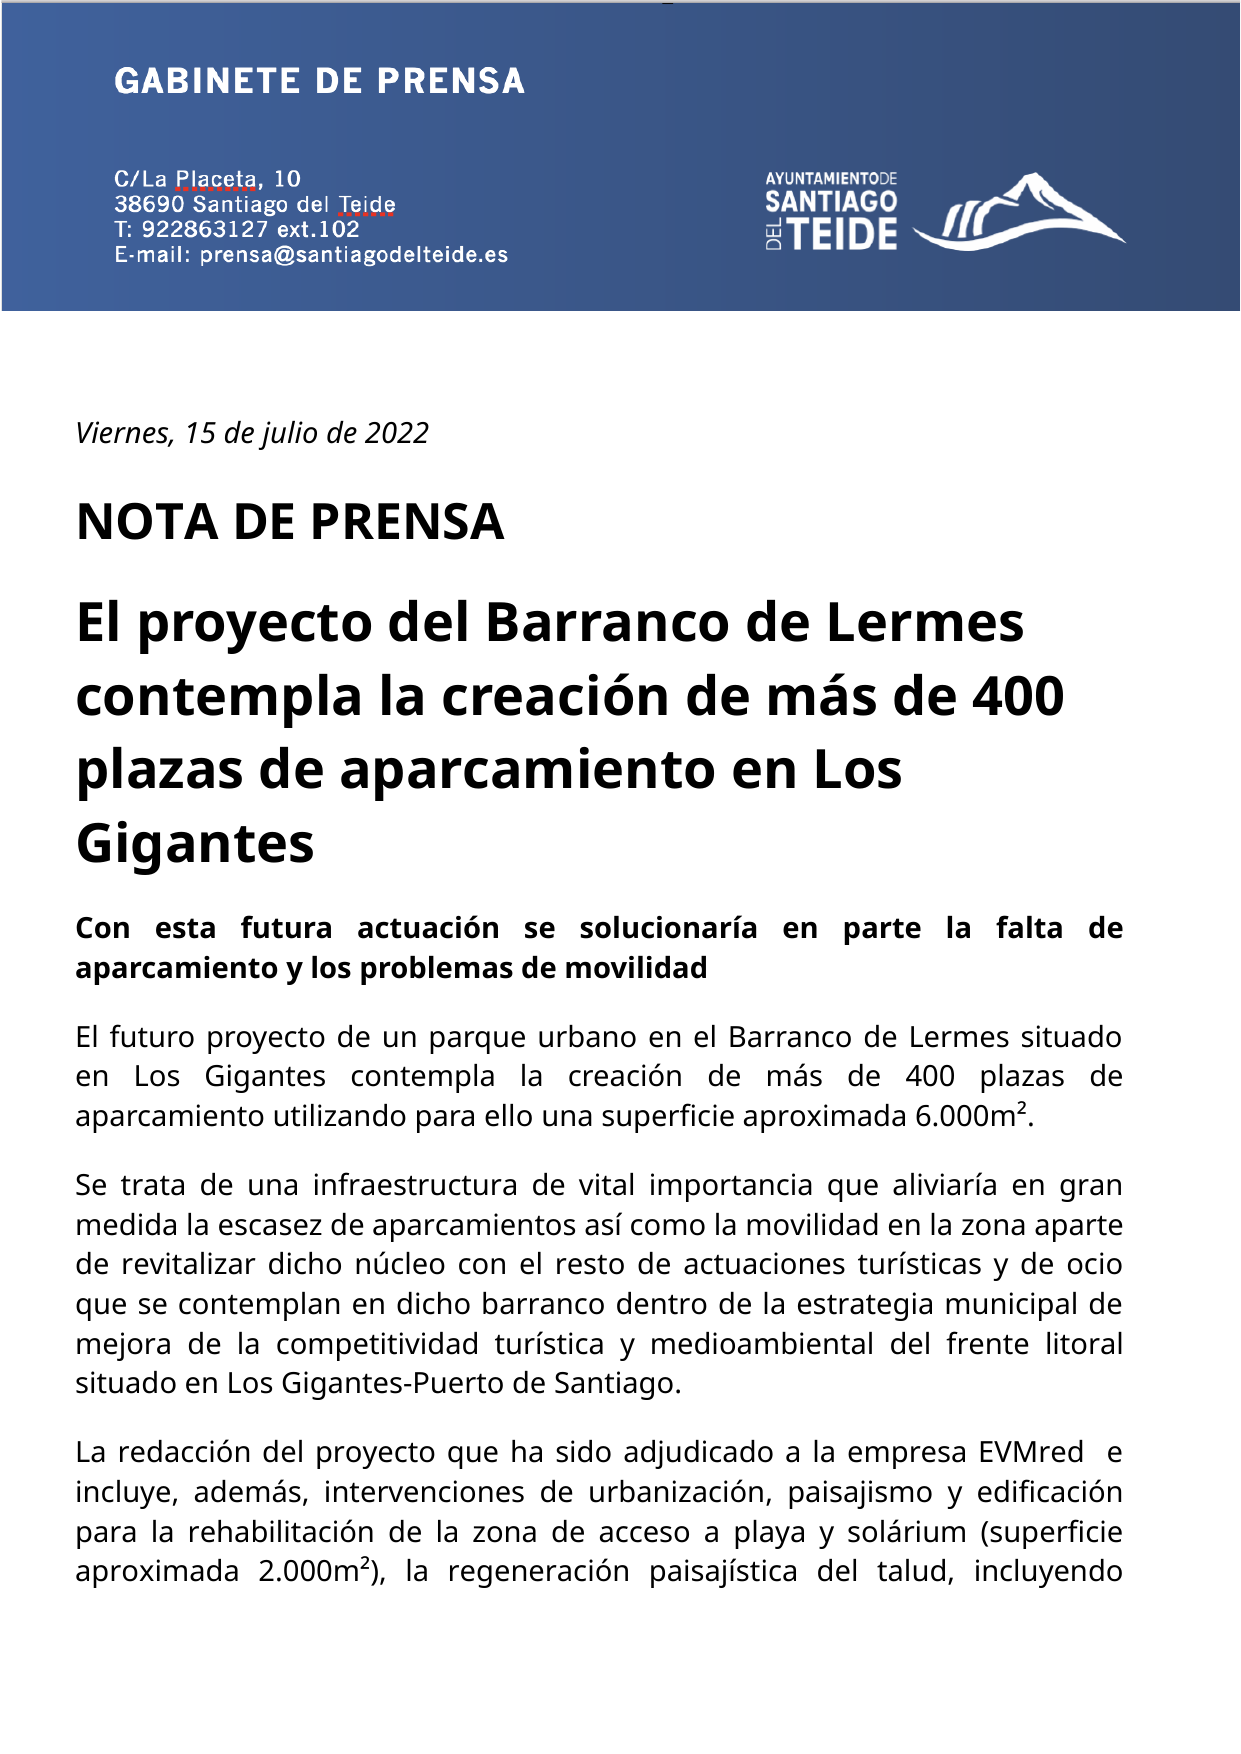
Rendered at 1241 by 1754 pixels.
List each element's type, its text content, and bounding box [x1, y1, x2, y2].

text El proyecto del Barranco de Lermes contempla la creación de más de 400 plazas de aparcamiento en Los Gigantes [75, 583, 1125, 878]
title NOTA DE PRENSA [75, 486, 1125, 554]
text Viernes, 15 de julio de 2022 [75, 412, 1125, 452]
picture [0, 0, 1241, 311]
text Se trata de una infraestructura de vital importancia que aliviaría en gran medida la escasez de aparcamientos así como la movilidad en la zona aparte de revitalizar dicho núcleo con el resto de actuaciones turísticas y de ocio que se contemplan en dicho barranco dentro de la estrategia municipal de mejora de la competitividad turística y medioambiental del frente litoral situado en Los Gigantes-Puerto de Santiago. [75, 1164, 1125, 1402]
text Con esta futura actuación se solucionaría en parte la falta de aparcamiento y los problemas de movilidad [75, 907, 1125, 987]
text El futuro proyecto de un parque urbano en el Barranco de Lermes situado en Los Gigantes contempla la creación de más de 400 plazas de aparcamiento utilizando para ello una superficie aproximada 6.000m². [75, 1016, 1125, 1135]
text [75, 1431, 1125, 1590]
